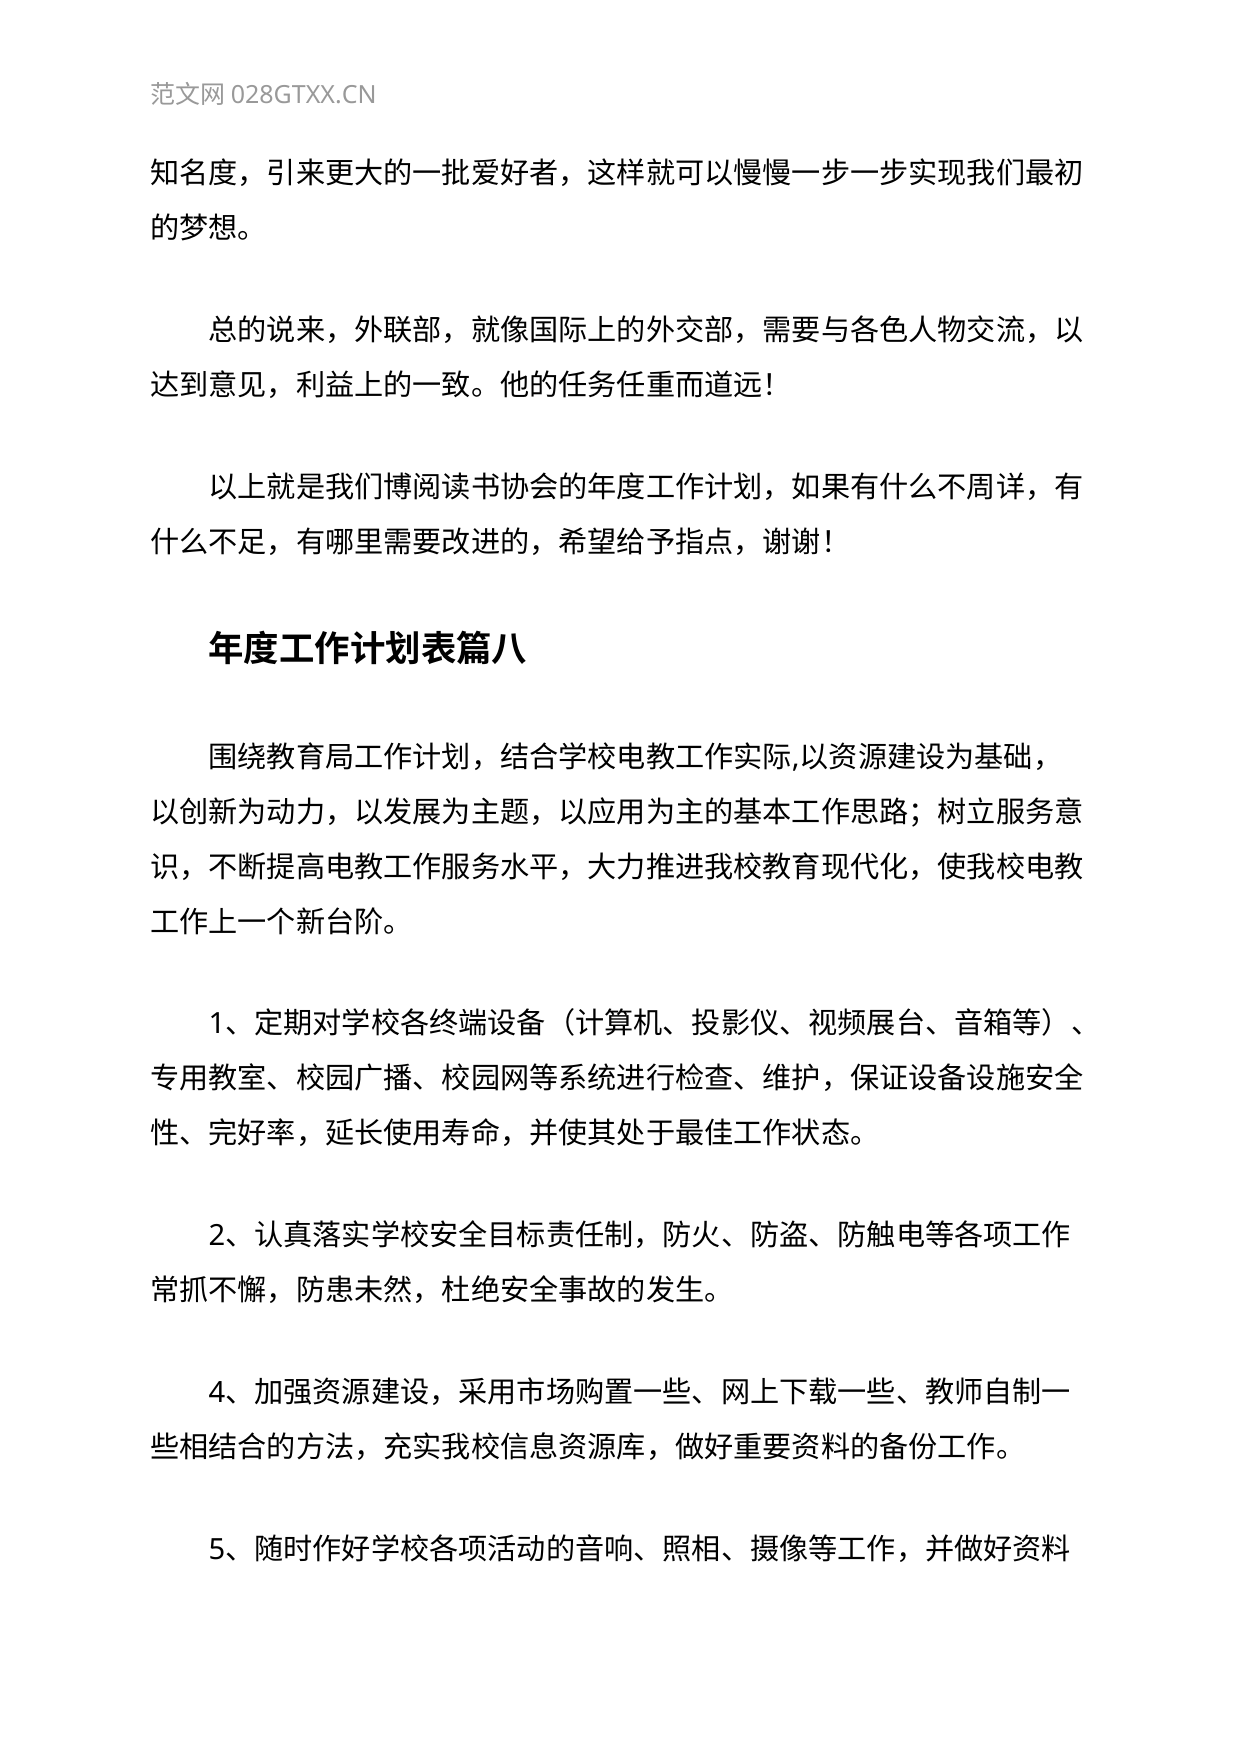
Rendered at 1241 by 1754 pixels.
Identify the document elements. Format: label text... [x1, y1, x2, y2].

text 1、定期对学校各终端设备（计算机、投影仪、视频展台、音箱等）、专用教室、校园广播、校园网等系统进行检查、维护，保证设备设施安全性、完好率，延长使用寿命，并使其处于最佳工作状态。 [150, 1000, 1090, 1152]
text 总的说来，外联部，就像国际上的外交部，需要与各色人物交流，以达到意见，利益上的一致。他的任务任重而道远！ [150, 307, 1090, 404]
text 2、认真落实学校安全目标责任制，防火、防盗、防触电等各项工作常抓不懈，防患未然，杜绝安全事故的发生。 [150, 1212, 1090, 1309]
text 围绕教育局工作计划，结合学校电教工作实际,以资源建设为基础，以创新为动力，以发展为主题，以应用为主的基本工作思路；树立服务意识，不断提高电教工作服务水平，大力推进我校教育现代化，使我校电教工作上一个新台阶。 [150, 733, 1090, 941]
text 年度工作计划表篇八 [150, 620, 1090, 671]
text 以上就是我们博阅读书协会的年度工作计划，如果有什么不周详，有什么不足，有哪里需要改进的，希望给予指点，谢谢！ [150, 463, 1090, 561]
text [150, 1525, 1090, 1568]
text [150, 150, 1090, 247]
text 4、加强资源建设，采用市场购置一些、网上下载一些、教师自制一些相结合的方法，充实我校信息资源库，做好重要资料的备份工作。 [150, 1368, 1090, 1466]
